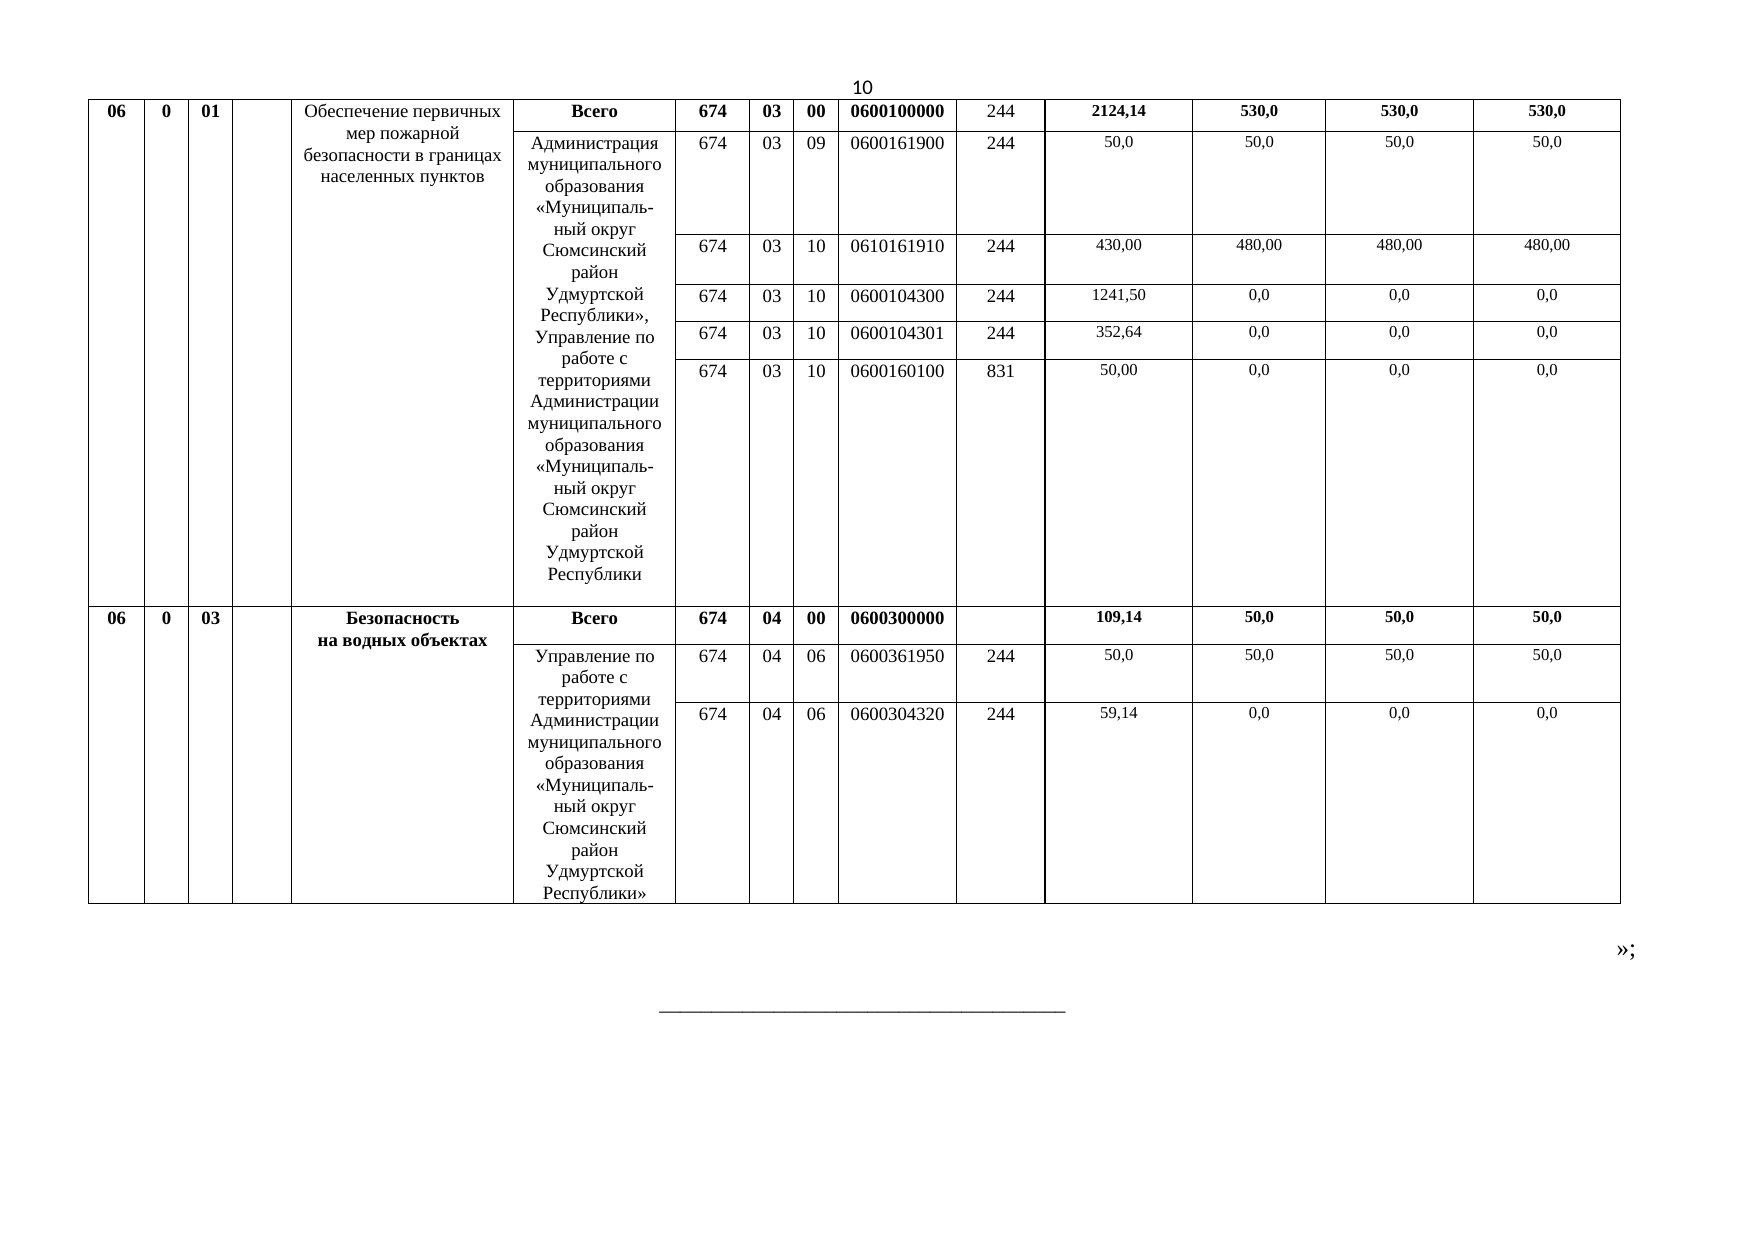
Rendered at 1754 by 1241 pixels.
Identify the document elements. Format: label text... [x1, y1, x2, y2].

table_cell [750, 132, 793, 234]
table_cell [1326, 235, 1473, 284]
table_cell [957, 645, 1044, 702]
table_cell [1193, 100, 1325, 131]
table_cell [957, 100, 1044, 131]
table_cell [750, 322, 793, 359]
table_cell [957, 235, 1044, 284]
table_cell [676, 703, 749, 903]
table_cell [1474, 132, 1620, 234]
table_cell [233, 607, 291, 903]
text _______________________________________ [89, 991, 1636, 1014]
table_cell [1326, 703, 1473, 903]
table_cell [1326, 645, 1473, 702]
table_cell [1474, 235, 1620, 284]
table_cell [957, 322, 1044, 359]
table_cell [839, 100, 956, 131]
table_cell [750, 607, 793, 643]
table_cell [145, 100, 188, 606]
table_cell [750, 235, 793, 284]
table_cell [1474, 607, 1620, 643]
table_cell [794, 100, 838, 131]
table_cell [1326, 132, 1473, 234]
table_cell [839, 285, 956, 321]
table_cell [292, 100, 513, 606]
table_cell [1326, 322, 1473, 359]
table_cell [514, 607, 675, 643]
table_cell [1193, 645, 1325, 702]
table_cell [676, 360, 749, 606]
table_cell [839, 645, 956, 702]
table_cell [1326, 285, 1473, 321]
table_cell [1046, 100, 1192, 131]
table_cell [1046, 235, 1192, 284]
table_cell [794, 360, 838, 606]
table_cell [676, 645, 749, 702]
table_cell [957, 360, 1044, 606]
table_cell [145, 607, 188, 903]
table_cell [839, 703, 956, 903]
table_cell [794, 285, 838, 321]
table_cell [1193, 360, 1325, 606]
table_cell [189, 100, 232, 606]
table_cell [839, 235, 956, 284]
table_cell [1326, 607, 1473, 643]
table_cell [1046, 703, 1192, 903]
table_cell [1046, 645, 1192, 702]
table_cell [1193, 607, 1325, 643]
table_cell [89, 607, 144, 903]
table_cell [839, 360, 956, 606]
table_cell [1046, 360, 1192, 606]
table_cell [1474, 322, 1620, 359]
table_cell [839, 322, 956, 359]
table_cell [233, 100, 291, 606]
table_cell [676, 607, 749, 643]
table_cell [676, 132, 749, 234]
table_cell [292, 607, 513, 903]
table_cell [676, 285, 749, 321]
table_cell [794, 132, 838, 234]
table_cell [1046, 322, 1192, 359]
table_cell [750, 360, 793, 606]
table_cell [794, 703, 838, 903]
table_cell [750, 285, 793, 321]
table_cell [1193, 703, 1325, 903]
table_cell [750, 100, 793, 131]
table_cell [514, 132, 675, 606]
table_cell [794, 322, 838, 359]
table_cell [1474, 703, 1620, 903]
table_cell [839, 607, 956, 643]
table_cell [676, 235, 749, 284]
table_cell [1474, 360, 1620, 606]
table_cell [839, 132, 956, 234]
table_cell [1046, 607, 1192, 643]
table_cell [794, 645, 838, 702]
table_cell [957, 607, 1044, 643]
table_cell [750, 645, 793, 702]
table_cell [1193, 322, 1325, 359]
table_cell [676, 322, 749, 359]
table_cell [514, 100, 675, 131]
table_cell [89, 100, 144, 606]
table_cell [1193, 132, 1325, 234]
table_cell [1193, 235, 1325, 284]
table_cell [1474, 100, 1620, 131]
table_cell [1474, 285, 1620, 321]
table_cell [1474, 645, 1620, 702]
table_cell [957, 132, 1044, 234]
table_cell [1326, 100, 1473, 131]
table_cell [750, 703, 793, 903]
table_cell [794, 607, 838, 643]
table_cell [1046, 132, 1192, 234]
text »; [89, 933, 1636, 962]
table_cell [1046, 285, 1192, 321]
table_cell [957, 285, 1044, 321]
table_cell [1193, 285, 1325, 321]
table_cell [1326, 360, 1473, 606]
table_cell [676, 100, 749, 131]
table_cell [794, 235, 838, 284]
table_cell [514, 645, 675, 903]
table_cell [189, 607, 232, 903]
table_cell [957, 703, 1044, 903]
